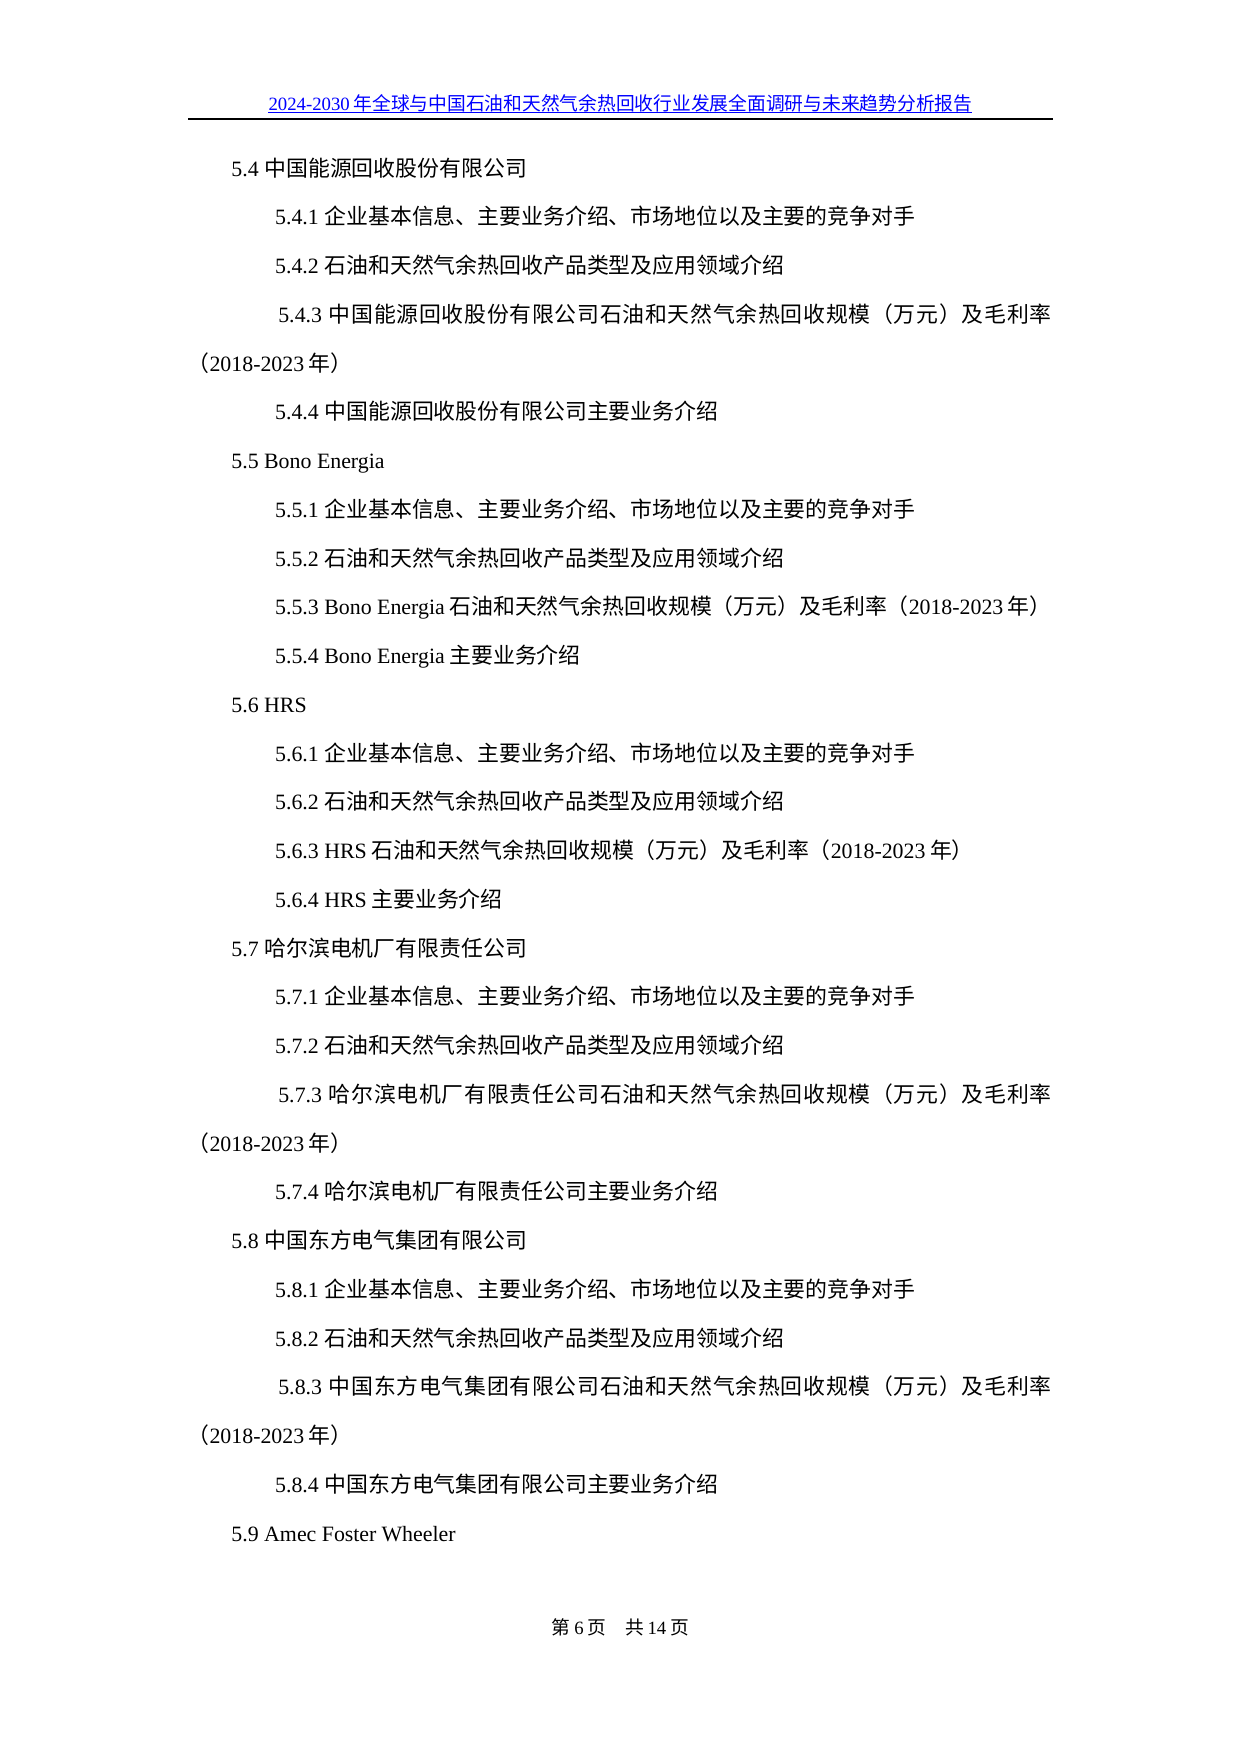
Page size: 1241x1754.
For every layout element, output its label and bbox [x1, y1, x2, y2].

text [187, 150, 1053, 1548]
